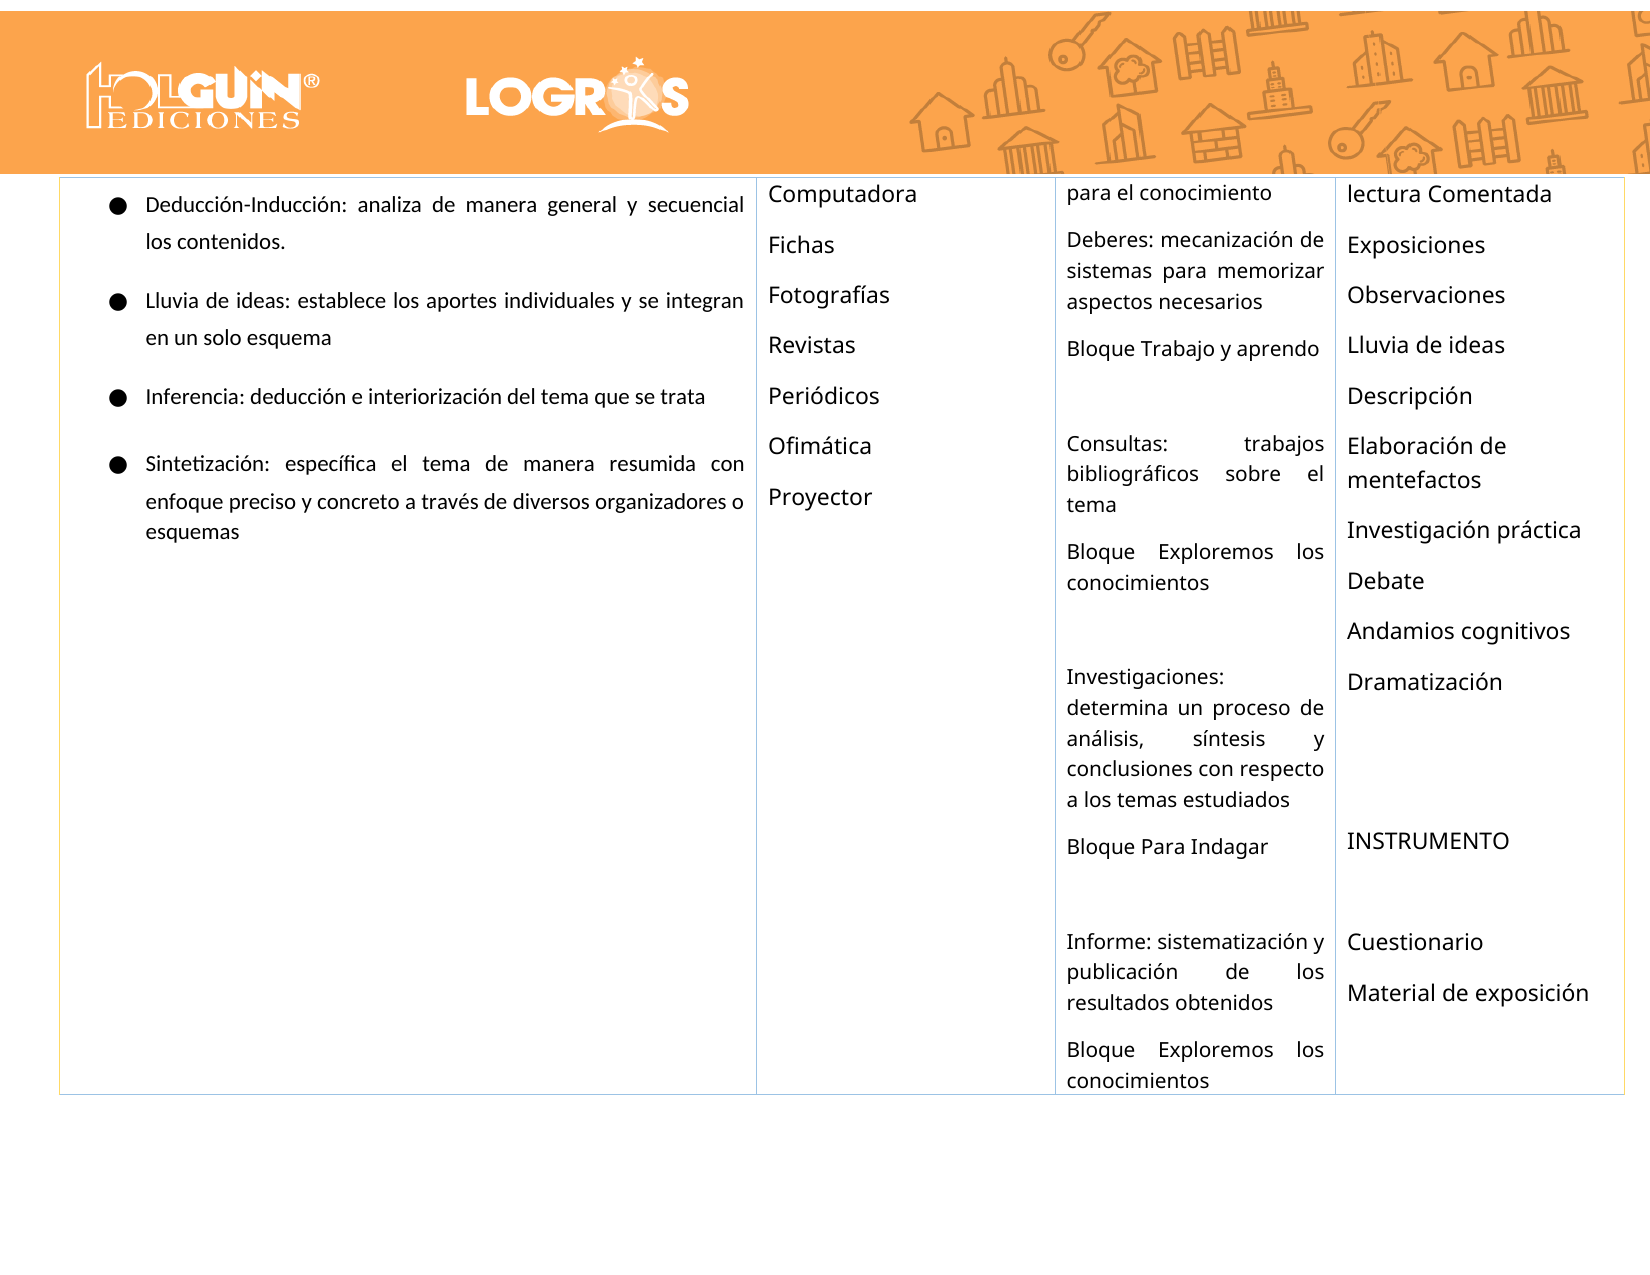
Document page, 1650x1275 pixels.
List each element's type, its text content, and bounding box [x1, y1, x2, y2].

table_cell Texto Internet Computadora Fichas Fotografías Revistas Periódicos Ofimática Proyector [757, 178, 1055, 1094]
picture [0, 11, 1650, 174]
